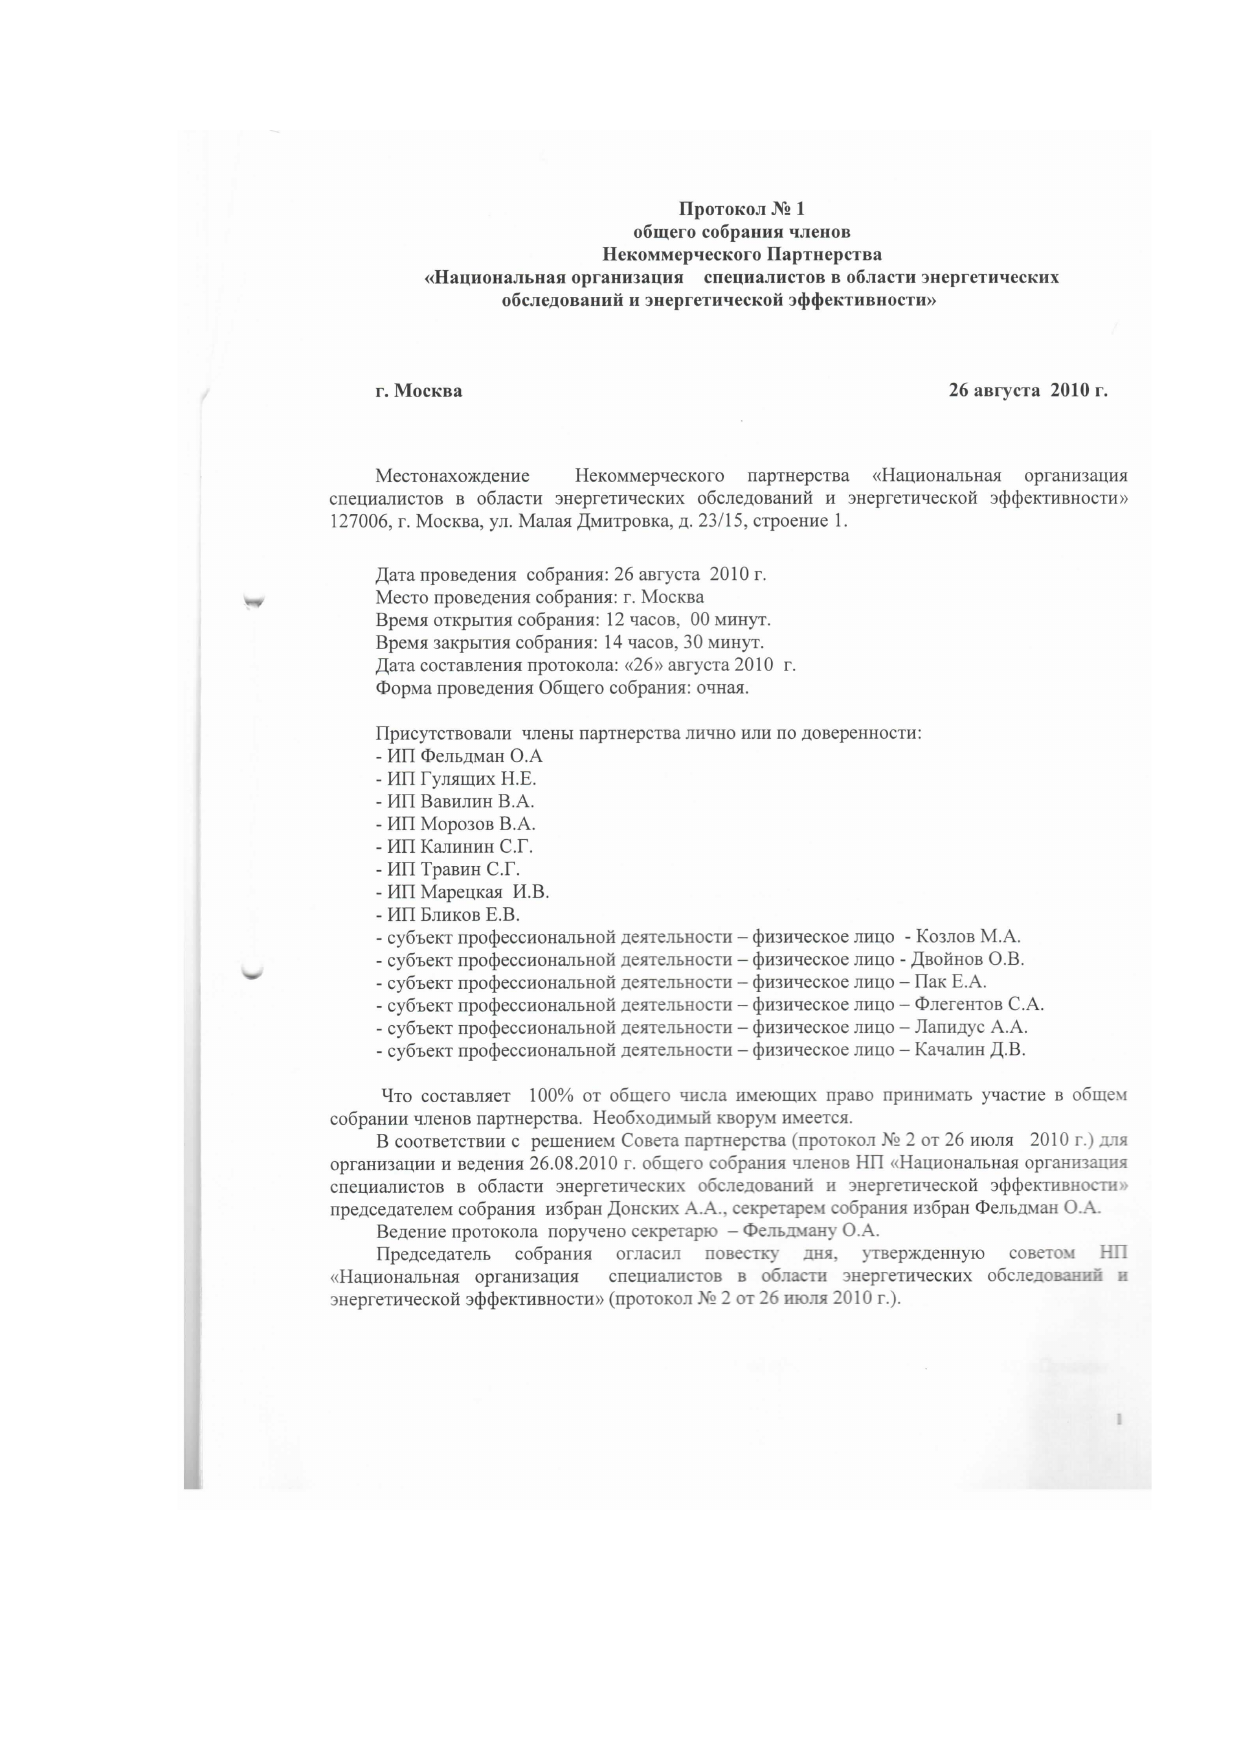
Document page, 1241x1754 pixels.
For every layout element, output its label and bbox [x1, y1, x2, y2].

picture [177, 130, 1152, 1510]
